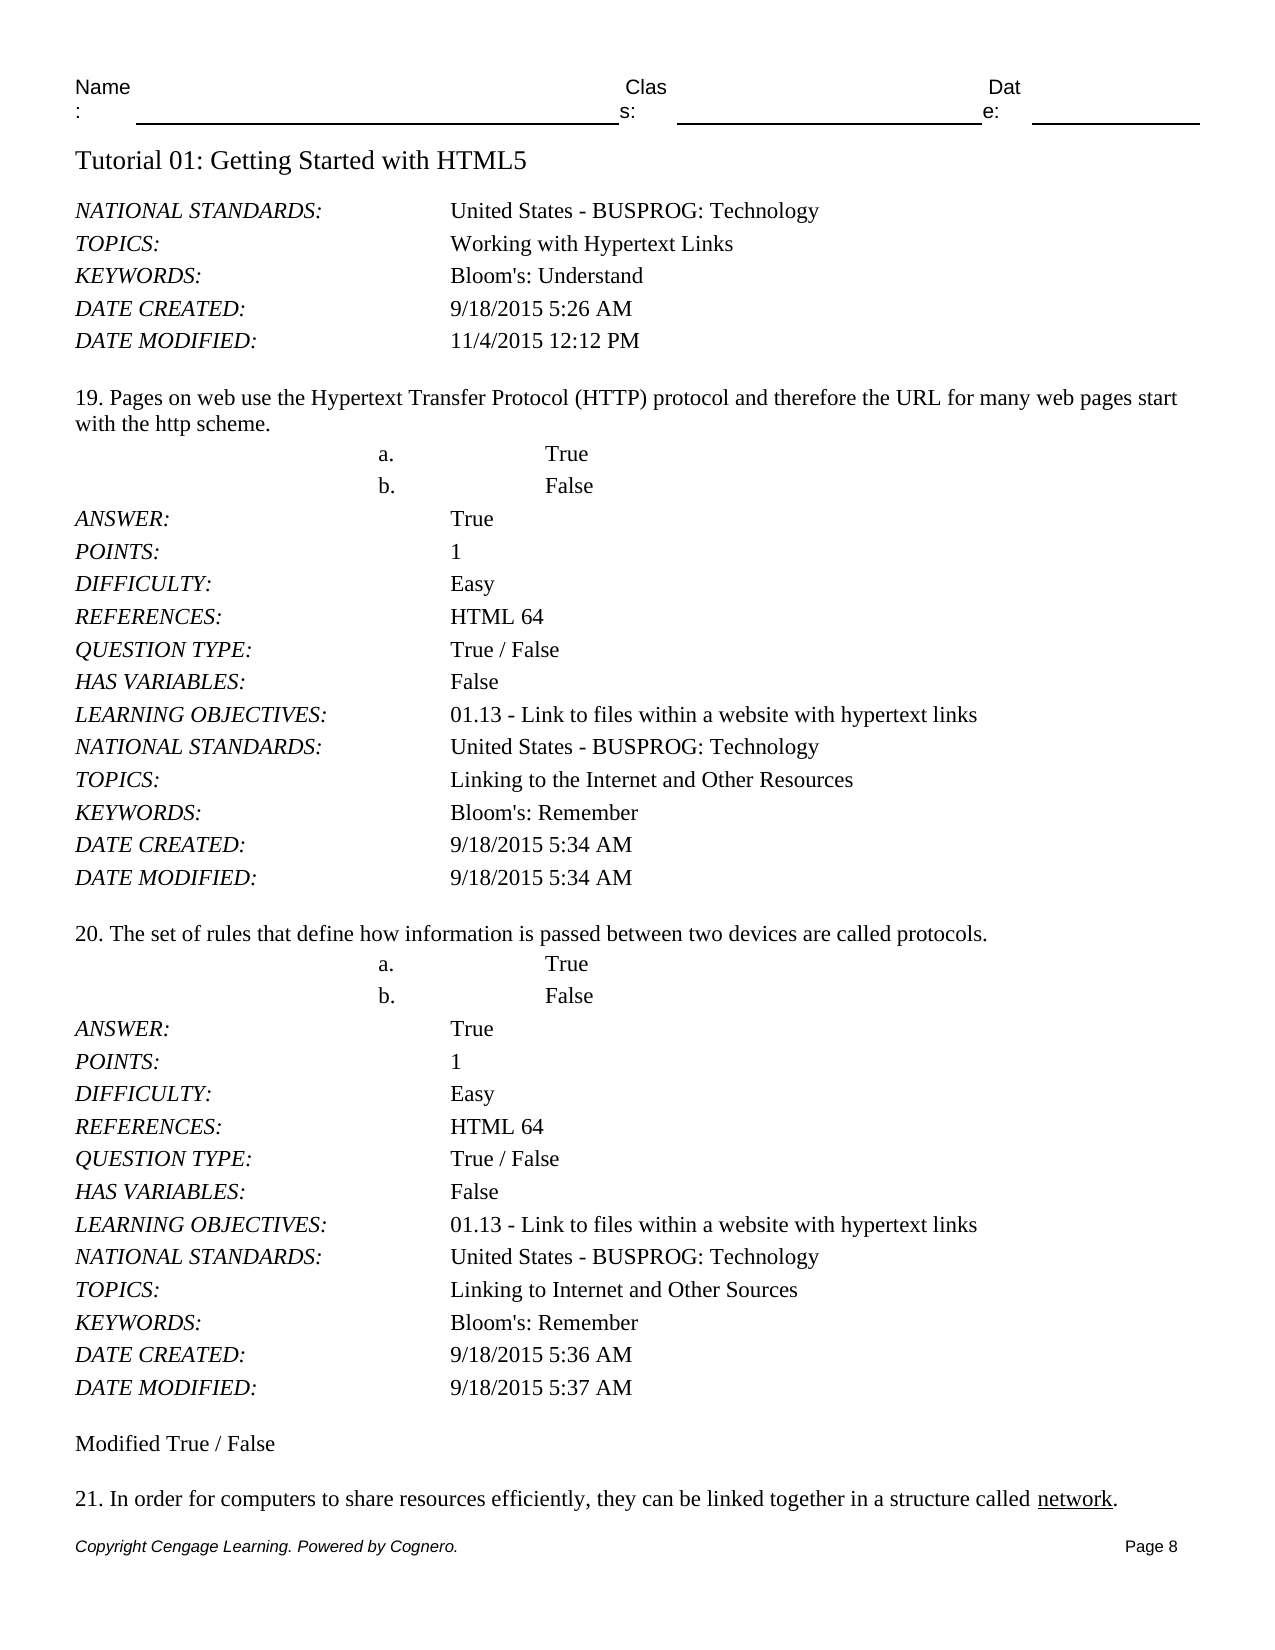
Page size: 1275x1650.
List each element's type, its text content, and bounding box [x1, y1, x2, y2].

table_header 20. ​The set of rules that define how information is passed between two devices are called protocols. [75, 920, 1200, 1403]
table_header 19. ​Pages on web use the Hypertext Transfer Protocol (HTTP) protocol and therefore the URL for many web pages start with the http scheme. [75, 384, 1200, 893]
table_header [75, 194, 1200, 357]
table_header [75, 1485, 1200, 1512]
table_header Modified True / False [75, 1430, 1200, 1457]
